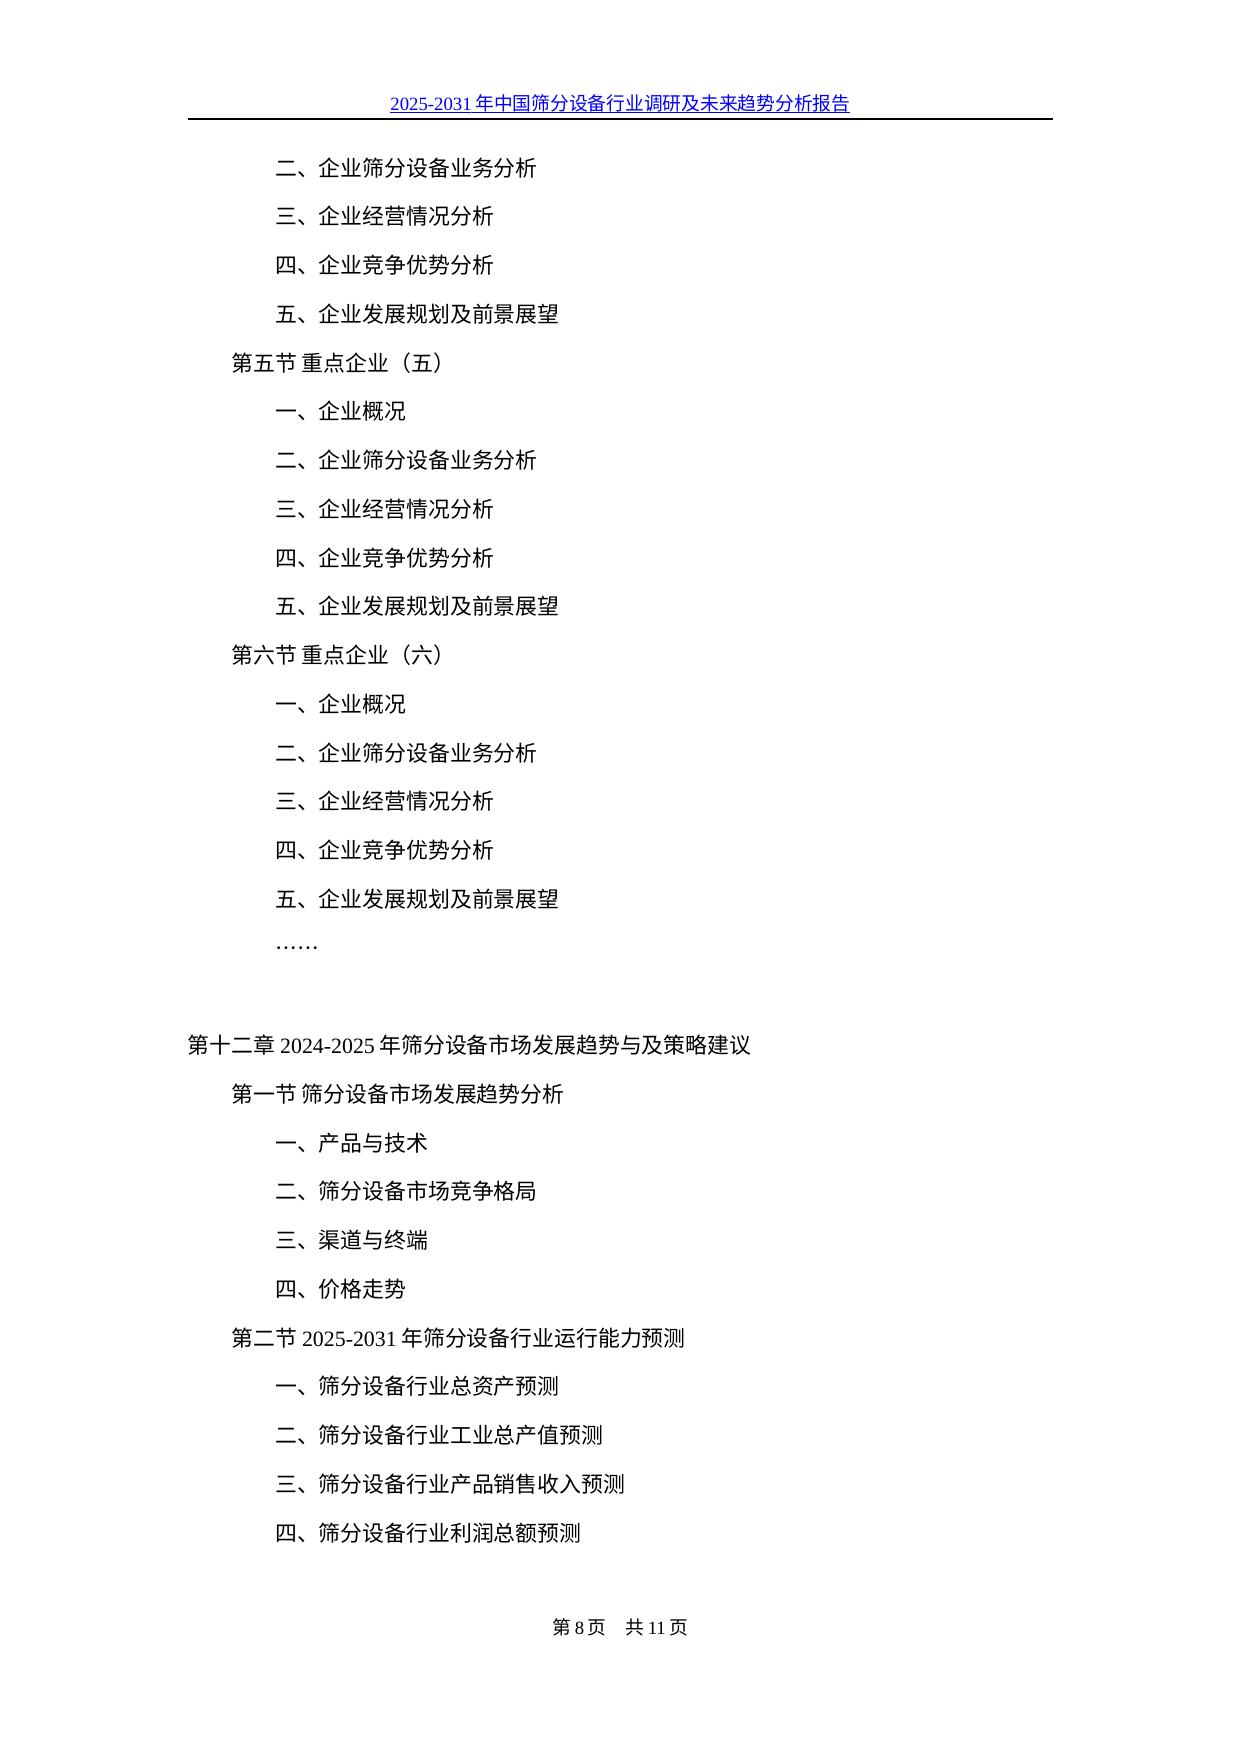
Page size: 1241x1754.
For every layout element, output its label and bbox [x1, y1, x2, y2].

text [187, 150, 1053, 1548]
